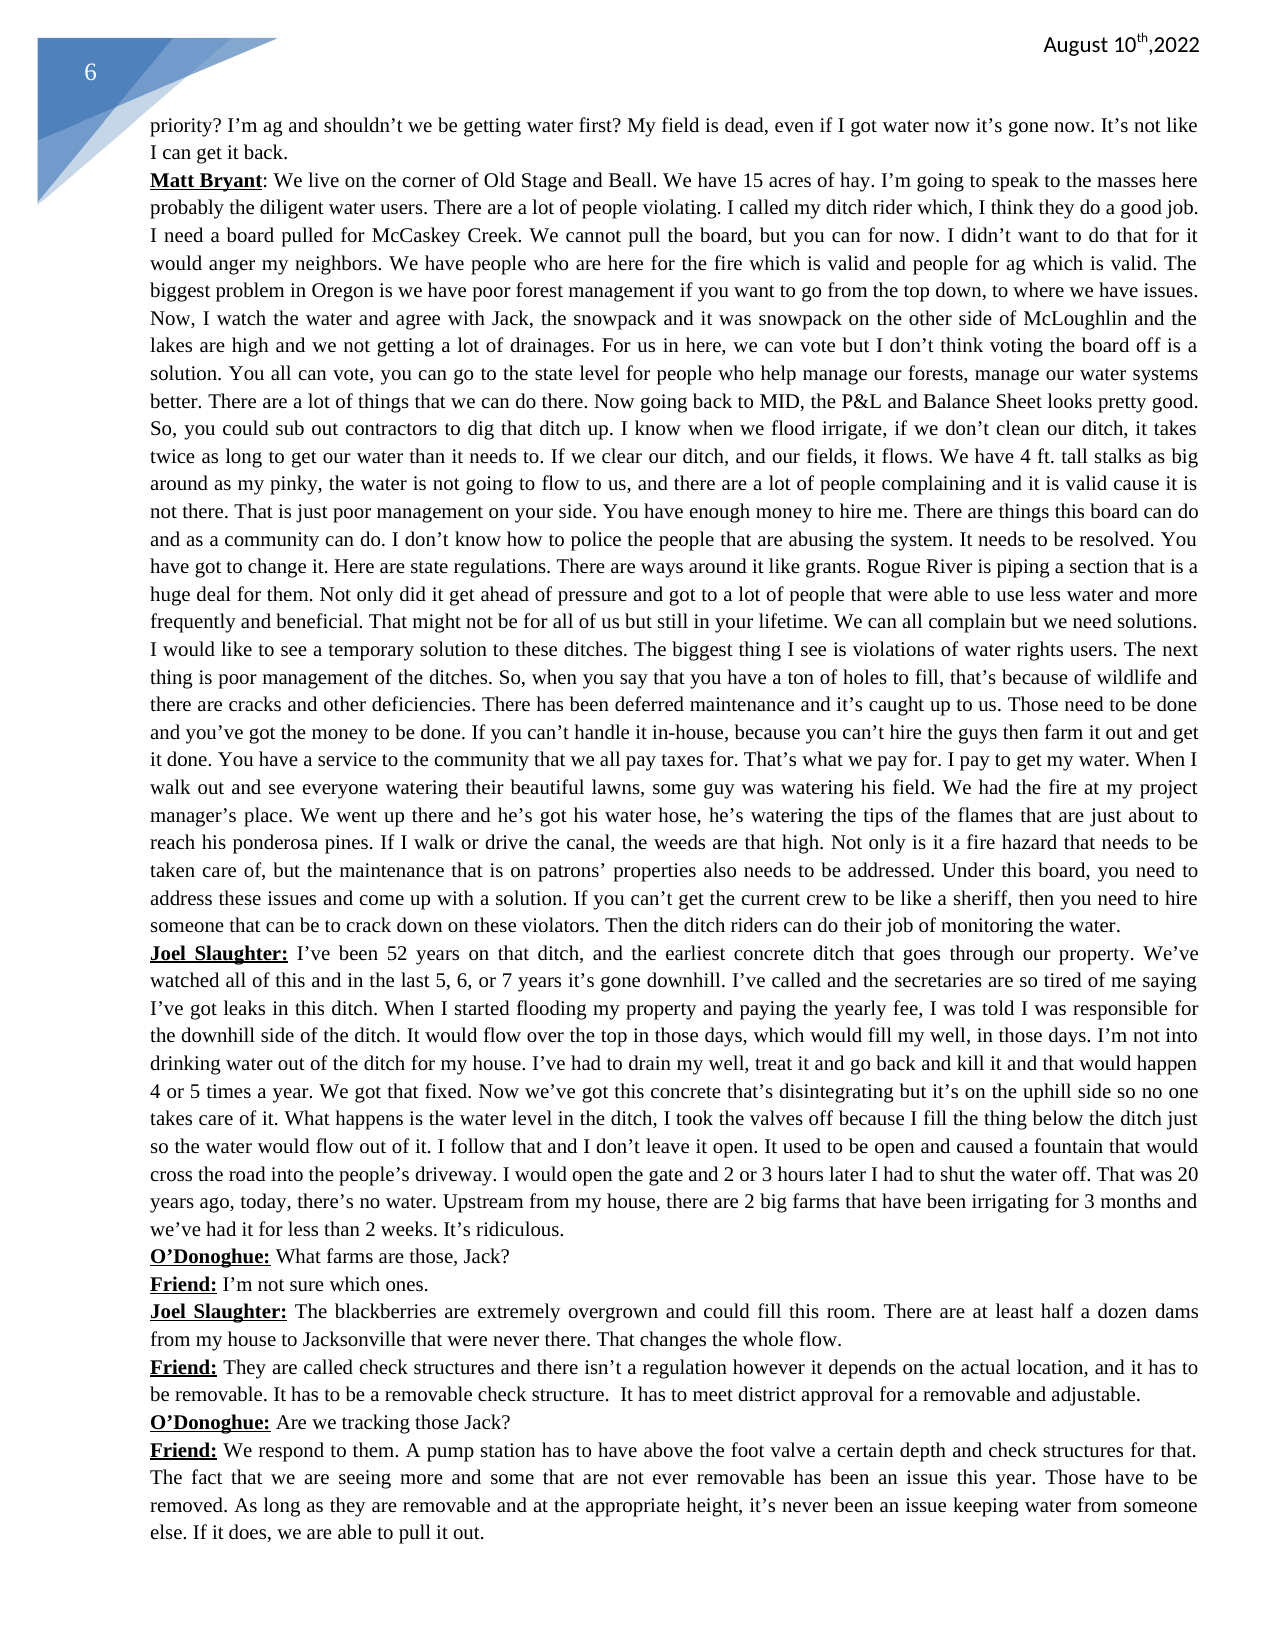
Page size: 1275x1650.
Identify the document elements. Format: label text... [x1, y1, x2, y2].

list Friend: They are called check structures and there isn’t a regulation however it depends on the actual location, and it has to be removable. It has to be a removable check structure. It has to meet district approval for a removable and adjustable. [150, 1355, 1200, 1406]
list Joel Slaughter: I’ve been 52 years on that ditch, and the earliest concrete ditch that goes through our property. We’ve watched all of this and in the last 5, 6, or 7 years it’s gone downhill. I’ve called and the secretaries are so tired of me saying I’ve got leaks in this ditch. When I started flooding my property and paying the yearly fee, I was told I was responsible for the downhill side of the ditch. It would flow over the top in those days, which would fill my well, in those days. I’m not into drinking water out of the ditch for my house. I’ve had to drain my well, treat it and go back and kill it and that would happen 4 or 5 times a year. We got that fixed. Now we’ve got this concrete that’s disintegrating but it’s on the uphill side so no one takes care of it. What happens is the water level in the ditch, I took the valves off because I fill the thing below the ditch just so the water would flow out of it. I follow that and I don’t leave it open. It used to be open and caused a fountain that would cross the road into the people’s driveway. I would open the gate and 2 or 3 hours later I had to shut the water off. That was 20 years ago, today, there’s no water. Upstream from my house, there are 2 big farms that have been irrigating for 3 months and we’ve had it for less than 2 weeks. It’s ridiculous. [150, 941, 1200, 1241]
list Friend: I’m not sure which ones. [150, 1272, 1200, 1296]
list O’Donoghue: What farms are those, Jack? [150, 1244, 1200, 1268]
list Joel Slaughter: The blackberries are extremely overgrown and could fill this room. There are at least half a dozen dams from my house to Jacksonville that were never there. That changes the whole flow. [150, 1299, 1200, 1351]
list Matt Bryant: We live on the corner of Old Stage and Beall. We have 15 acres of hay. I’m going to speak to the masses here probably the diligent water users. There are a lot of people violating. I called my ditch rider which, I think they do a good job. I need a board pulled for McCaskey Creek. We cannot pull the board, but you can for now. I didn’t want to do that for it would anger my neighbors. We have people who are here for the fire which is valid and people for ag which is valid. The biggest problem in Oregon is we have poor forest management if you want to go from the top down, to where we have issues. Now, I watch the water and agree with Jack, the snowpack and it was snowpack on the other side of McLoughlin and the lakes are high and we not getting a lot of drainages. For us in here, we can vote but I don’t think voting the board off is a solution. You all can vote, you can go to the state level for people who help manage our forests, manage our water systems better. There are a lot of things that we can do there. Now going back to MID, the P&L and Balance Sheet looks pretty good. So, you could sub out contractors to dig that ditch up. I know when we flood irrigate, if we don’t clean our ditch, it takes twice as long to get our water than it needs to. If we clear our ditch, and our fields, it flows. We have 4 ft. tall stalks as big around as my pinky, the water is not going to flow to us, and there are a lot of people complaining and it is valid cause it is not there. That is just poor management on your side. You have enough money to hire me. There are things this board can do and as a community can do. I don’t know how to police the people that are abusing the system. It needs to be resolved. You have got to change it. Here are state regulations. There are ways around it like grants. Rogue River is piping a section that is a huge deal for them. Not only did it get ahead of pressure and got to a lot of people that were able to use less water and more frequently and beneficial. That might not be for all of us but still in your lifetime. We can all complain but we need solutions. I would like to see a temporary solution to these ditches. The biggest thing I see is violations of water rights users. The next thing is poor management of the ditches. So, when you say that you have a ton of holes to fill, that’s because of wildlife and there are cracks and other deficiencies. There has been deferred maintenance and it’s caught up to us. Those need to be done and you’ve got the money to be done. If you can’t handle it in-house, because you can’t hire the guys then farm it out and get it done. You have a service to the community that we all pay taxes for. That’s what we pay for. I pay to get my water. When I walk out and see everyone watering their beautiful lawns, some guy was watering his field. We had the fire at my project manager’s place. We went up there and he’s got his water hose, he’s watering the tips of the flames that are just about to reach his ponderosa pines. If I walk or drive the canal, the weeds are that high. Not only is it a fire hazard that needs to be taken care of, but the maintenance that is on patrons’ properties also needs to be addressed. Under this board, you need to address these issues and come up with a solution. If you can’t get the current crew to be like a sheriff, then you need to hire someone that can be to crack down on these violators. Then the ditch riders can do their job of monitoring the water. [150, 168, 1200, 937]
picture [37, 37, 279, 206]
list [150, 112, 1200, 164]
list Friend: We respond to them. A pump station has to have above the foot valve a certain depth and check structures for that. The fact that we are seeing more and some that are not ever removable has been an issue this year. Those have to be removed. As long as they are removable and at the appropriate height, it’s never been an issue keeping water from someone else. If it does, we are able to pull it out. [150, 1437, 1200, 1544]
list O’Donoghue: Are we tracking those Jack? [150, 1410, 1200, 1434]
